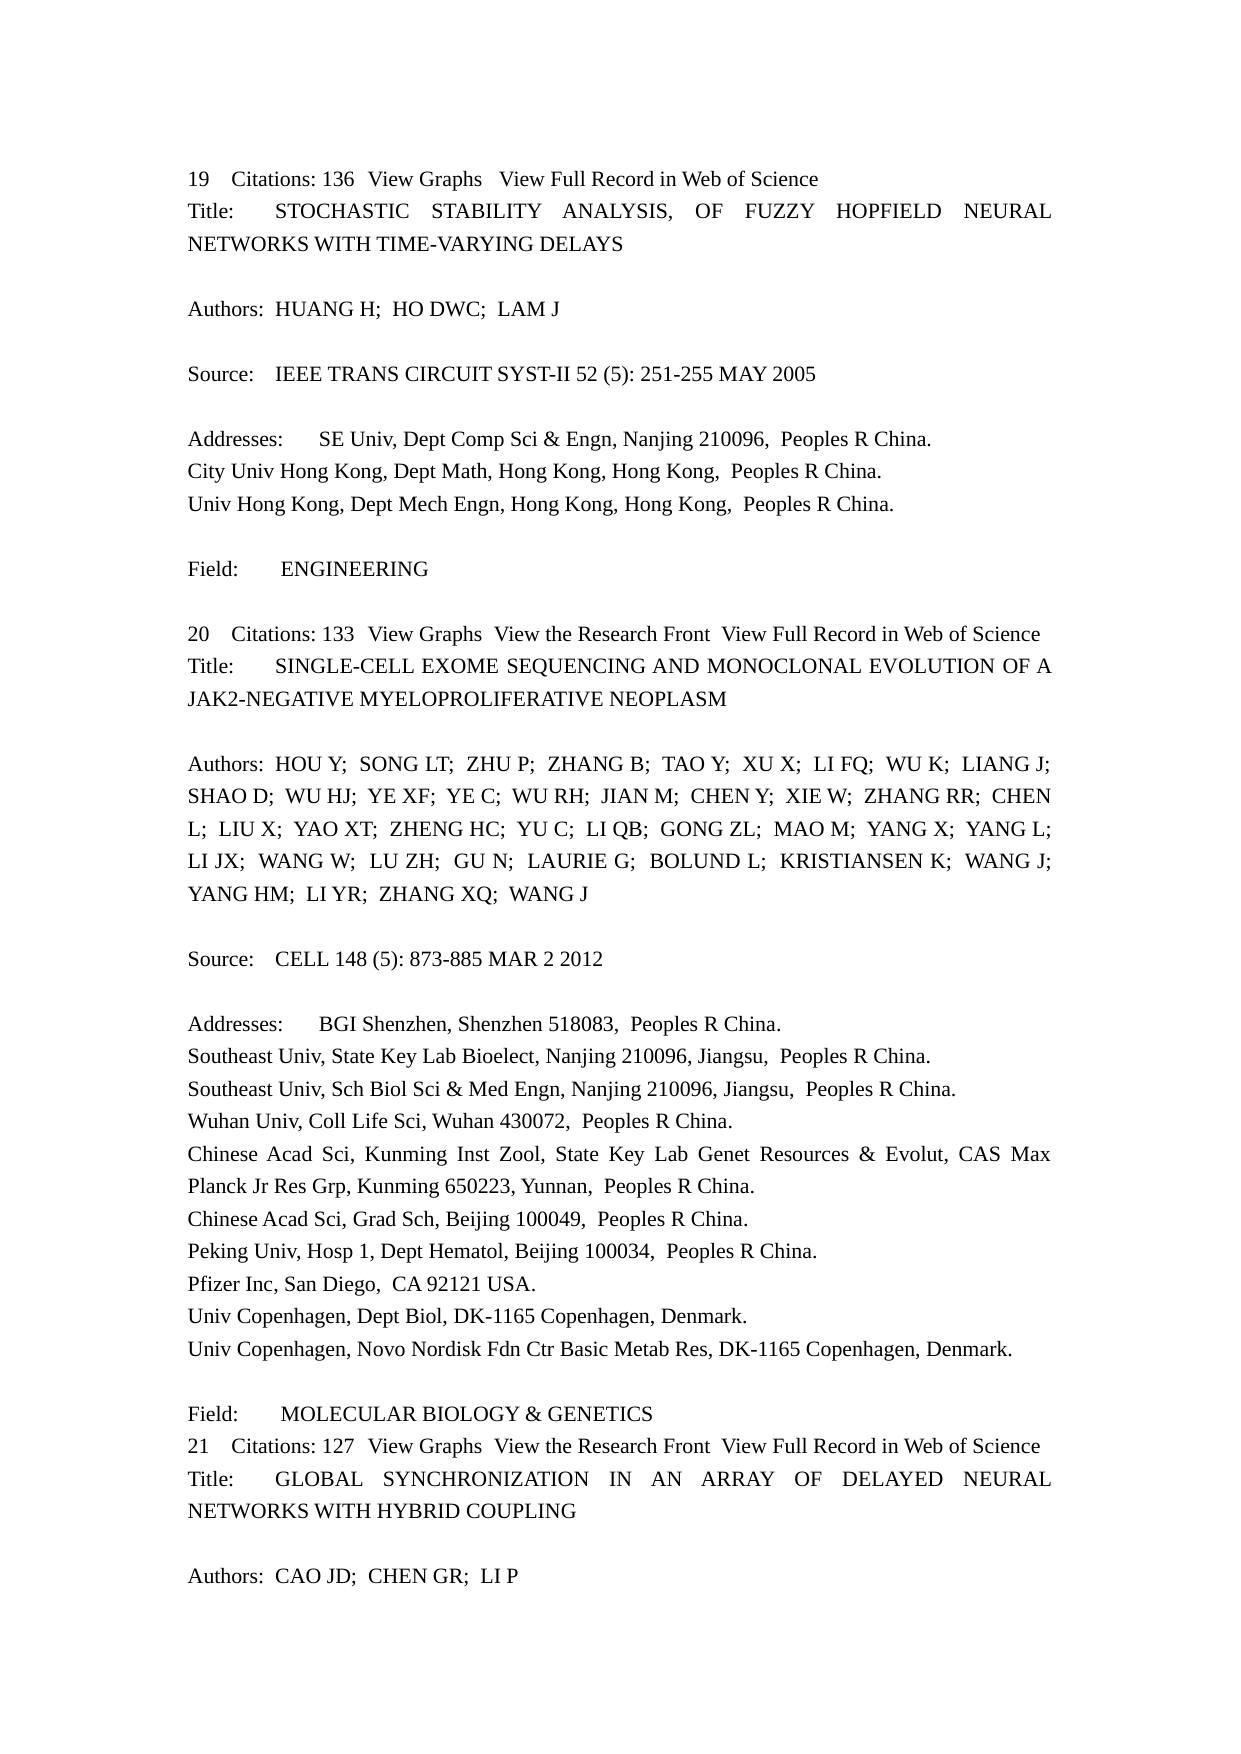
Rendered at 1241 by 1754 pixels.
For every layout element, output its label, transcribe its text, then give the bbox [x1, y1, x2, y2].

text Southeast Univ, State Key Lab Bioelect, Nanjing 210096, Jiangsu, Peoples R China. [187, 1039, 1053, 1072]
text Pfizer Inc, San Diego, CA 92121 USA. [187, 1267, 1053, 1299]
text 20 Citations: 133 View Graphs View the Research Front View Full Record in Web of Science [187, 617, 1053, 649]
text Field: ENGINEERING [187, 552, 1053, 584]
text Field: MOLECULAR BIOLOGY & GENETICS [187, 1397, 1053, 1429]
text Authors: HOU Y; SONG LT; ZHU P; ZHANG B; TAO Y; XU X; LI FQ; WU K; LIANG J; SHAO D; WU HJ; YE XF; YE C; WU RH; JIAN M; CHEN Y; XIE W; ZHANG RR; CHEN L; LIU X; YAO XT; ZHENG HC; YU C; LI QB; GONG ZL; MAO M; YANG X; YANG L; LI JX; WANG W; LU ZH; GU N; LAURIE G; BOLUND L; KRISTIANSEN K; WANG J; YANG HM; LI YR; ZHANG XQ; WANG J [187, 747, 1053, 909]
text Chinese Acad Sci, Kunming Inst Zool, State Key Lab Genet Resources & Evolut, CAS Max Planck Jr Res Grp, Kunming 650223, Yunnan, Peoples R China. [187, 1137, 1053, 1202]
text Title: STOCHASTIC STABILITY ANALYSIS, OF FUZZY HOPFIELD NEURAL NETWORKS WITH TIME-VARYING DELAYS [187, 194, 1053, 259]
text City Univ Hong Kong, Dept Math, Hong Kong, Hong Kong, Peoples R China. [187, 454, 1053, 487]
text Authors: CAO JD; CHEN GR; LI P [187, 1559, 1053, 1592]
text Addresses: SE Univ, Dept Comp Sci & Engn, Nanjing 210096, Peoples R China. [187, 422, 1053, 454]
text Univ Copenhagen, Novo Nordisk Fdn Ctr Basic Metab Res, DK-1165 Copenhagen, Denmark. [187, 1332, 1053, 1364]
text Title: GLOBAL SYNCHRONIZATION IN AN ARRAY OF DELAYED NEURAL NETWORKS WITH HYBRID COUPLING [187, 1462, 1053, 1527]
text Source: IEEE TRANS CIRCUIT SYST-II 52 (5): 251-255 MAY 2005 [187, 357, 1053, 389]
text Peking Univ, Hosp 1, Dept Hematol, Beijing 100034, Peoples R China. [187, 1234, 1053, 1267]
text Authors: HUANG H; HO DWC; LAM J [187, 292, 1053, 324]
text Wuhan Univ, Coll Life Sci, Wuhan 430072, Peoples R China. [187, 1104, 1053, 1137]
text Addresses: BGI Shenzhen, Shenzhen 518083, Peoples R China. [187, 1007, 1053, 1039]
text Chinese Acad Sci, Grad Sch, Beijing 100049, Peoples R China. [187, 1202, 1053, 1234]
text Southeast Univ, Sch Biol Sci & Med Engn, Nanjing 210096, Jiangsu, Peoples R China. [187, 1072, 1053, 1104]
text Title: SINGLE-CELL EXOME SEQUENCING AND MONOCLONAL EVOLUTION OF A JAK2-NEGATIVE MYELOPROLIFERATIVE NEOPLASM [187, 649, 1053, 714]
text Univ Hong Kong, Dept Mech Engn, Hong Kong, Hong Kong, Peoples R China. [187, 487, 1053, 519]
text 19 Citations: 136 View Graphs View Full Record in Web of Science [187, 162, 1053, 194]
text Source: CELL 148 (5): 873-885 MAR 2 2012 [187, 942, 1053, 974]
text Univ Copenhagen, Dept Biol, DK-1165 Copenhagen, Denmark. [187, 1299, 1053, 1332]
text 21 Citations: 127 View Graphs View the Research Front View Full Record in Web of Science [187, 1429, 1053, 1462]
